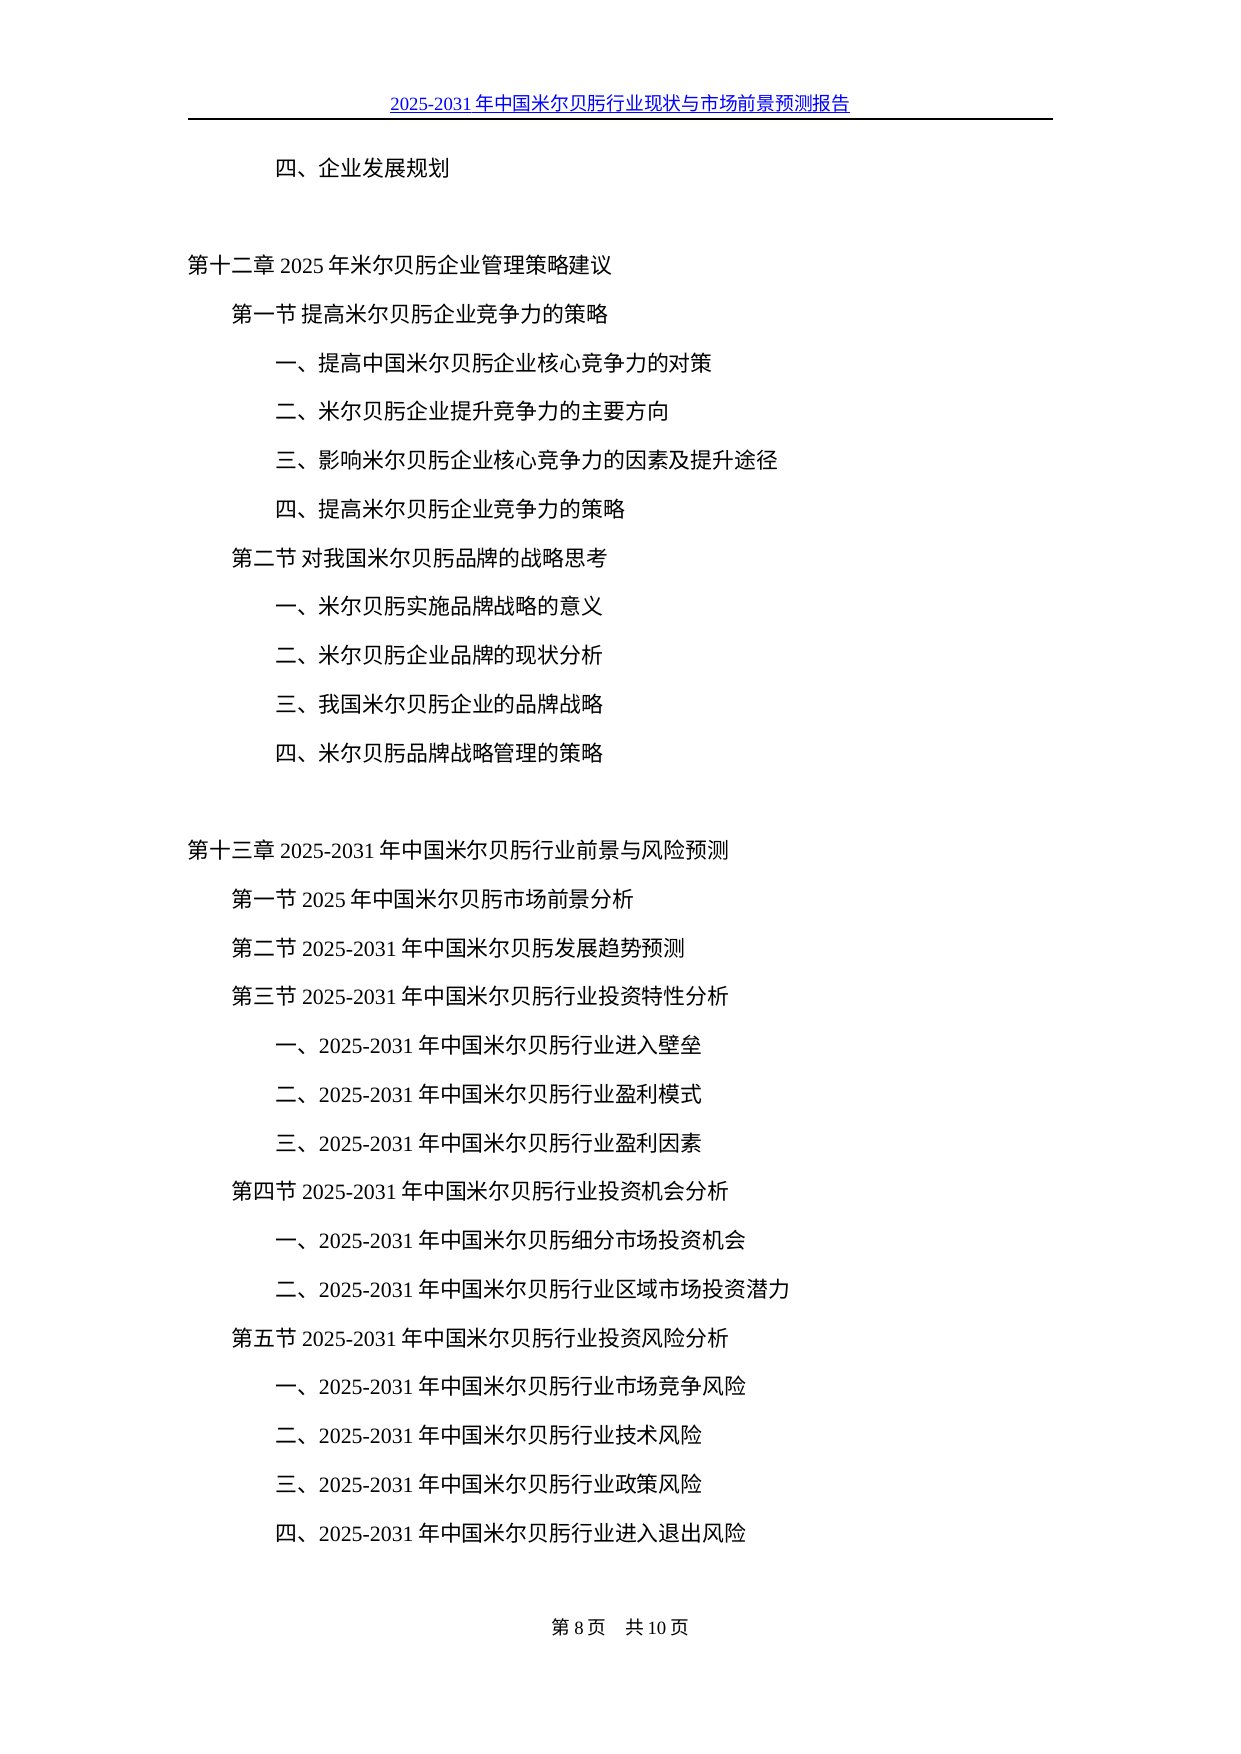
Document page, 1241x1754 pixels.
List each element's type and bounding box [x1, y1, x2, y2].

text [187, 150, 1053, 1548]
